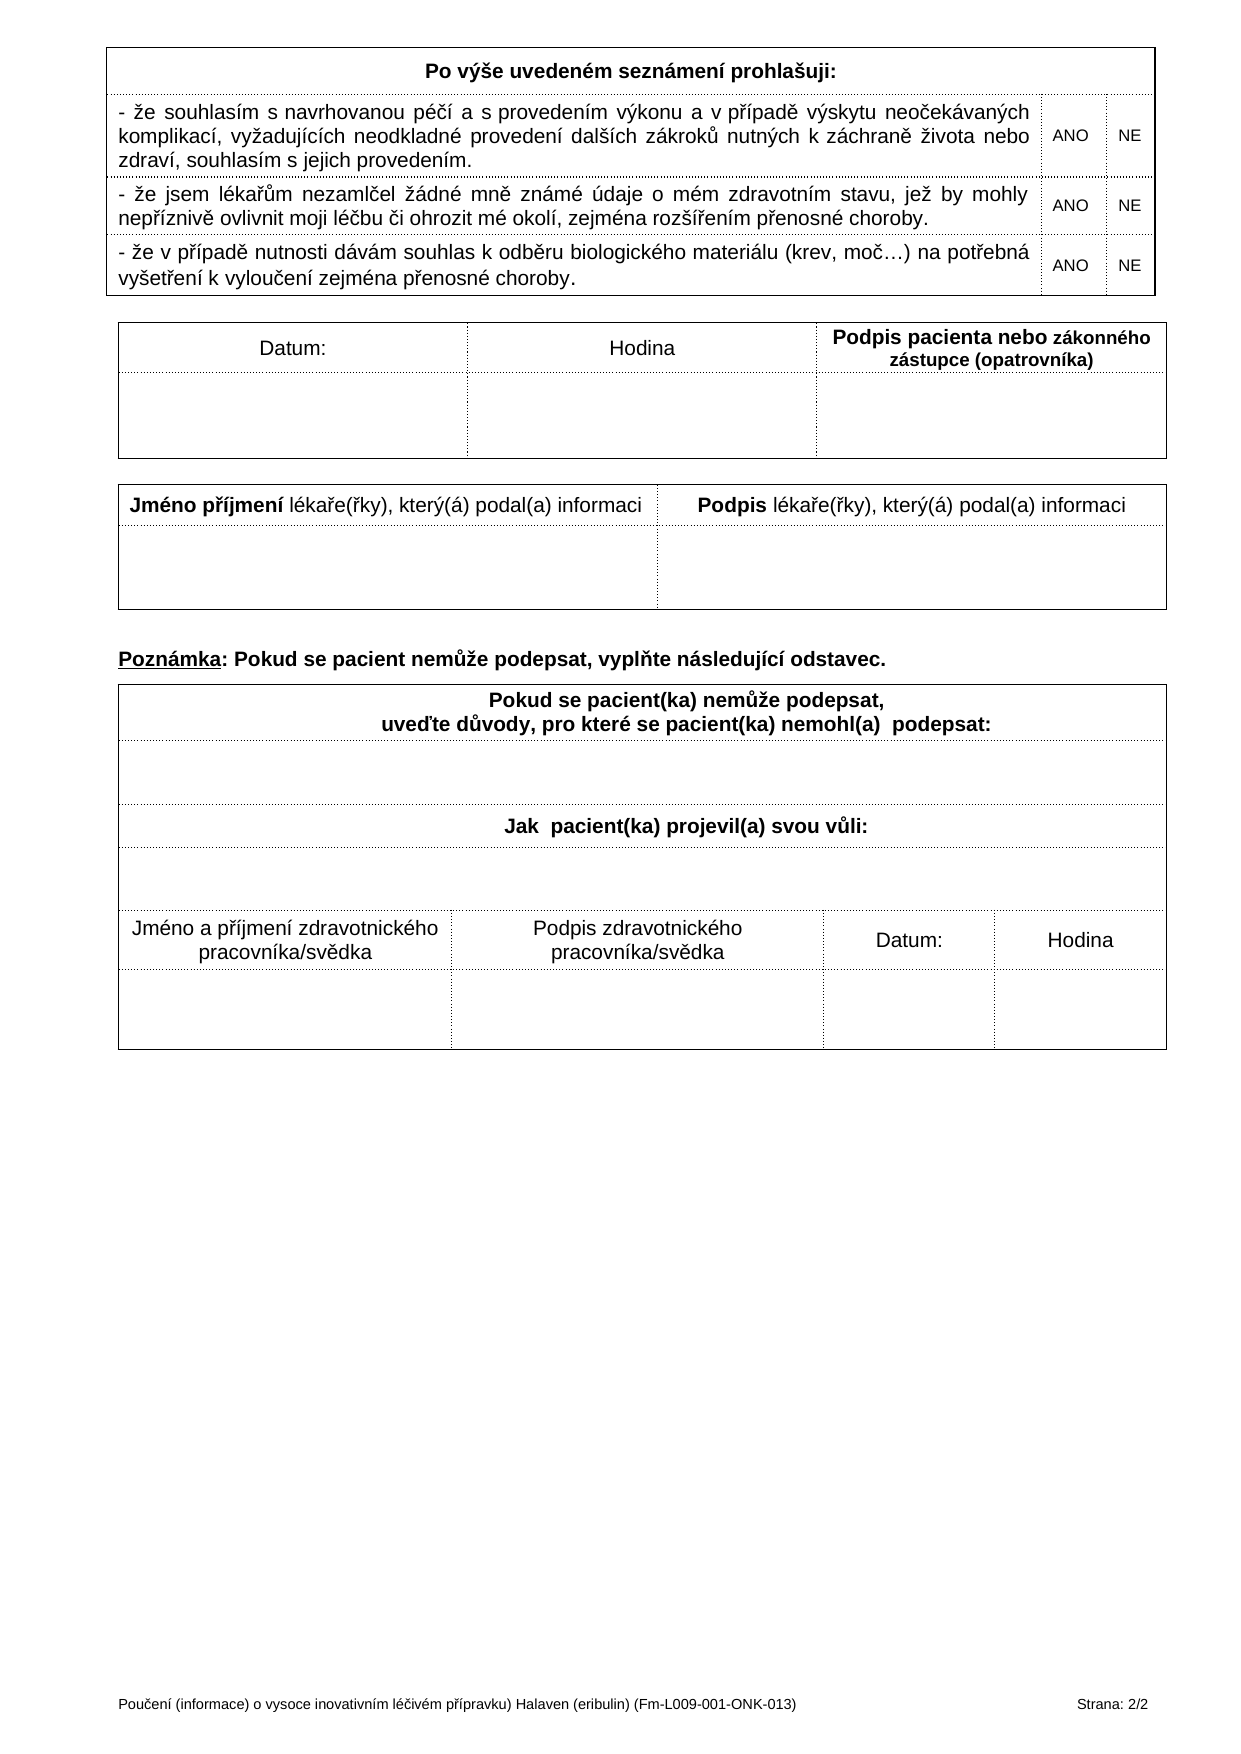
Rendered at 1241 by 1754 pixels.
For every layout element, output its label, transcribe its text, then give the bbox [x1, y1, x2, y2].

table_cell [657, 525, 1166, 609]
table_cell [119, 847, 1166, 910]
table_cell [817, 372, 1166, 458]
table_cell Podpis zdravotnického pracovníka/svědka [452, 910, 823, 968]
table_header Datum: [119, 323, 467, 372]
table_cell NE [1107, 234, 1154, 295]
table_cell Datum: [824, 910, 995, 968]
table_cell ANO [1041, 176, 1107, 234]
text Poznámka: Pokud se pacient nemůže podepsat, vyplňte následující odstavec. [118, 647, 1152, 671]
table_header Pokud se pacient(ka) nemůže podepsat, uveďte důvody, pro které se pacient(ka) nemohl(a) podepsat: [119, 685, 1166, 739]
table_cell ANO [1041, 94, 1107, 176]
table_cell [995, 969, 1166, 1049]
table_cell [119, 740, 1166, 804]
table_cell Jak pacient(ka) projevil(a) svou vůli: [119, 804, 1166, 847]
table_cell [468, 372, 817, 458]
table_cell [119, 525, 657, 609]
table_header Po výše uvedeném seznámení prohlašuji: [107, 48, 1154, 94]
table_header Jméno příjmení lékaře(řky), který(á) podal(a) informaci [119, 485, 657, 525]
table_cell NE [1107, 176, 1154, 234]
table_cell [119, 969, 452, 1049]
table_cell NE [1107, 94, 1154, 176]
table_header Hodina [468, 323, 817, 372]
table_cell - že souhlasím s navrhovanou péčí a s provedením výkonu a v případě výskytu neočekávaných komplikací, vyžadujících neodkladné provedení dalších zákroků nutných k záchraně života nebo zdraví, souhlasím s jejich provedením. [107, 94, 1041, 176]
table_cell - že jsem lékařům nezamlčel žádné mně známé údaje o mém zdravotním stavu, jež by mohly nepříznivě ovlivnit moji léčbu či ohrozit mé okolí, zejména rozšířením přenosné choroby. [107, 176, 1041, 234]
table_cell Hodina [995, 910, 1166, 968]
table_cell [824, 969, 995, 1049]
table_cell ANO [1041, 234, 1107, 295]
table_cell Jméno a příjmení zdravotnického pracovníka/svědka [119, 910, 452, 968]
table_cell [119, 372, 467, 458]
table_cell [452, 969, 823, 1049]
table_cell - že v případě nutnosti dávám souhlas k odběru biologického materiálu (krev, moč…) na potřebná vyšetření k vyloučení zejména přenosné choroby. [107, 234, 1041, 295]
table_header Podpis pacienta nebo zákonného zástupce (opatrovníka) [817, 323, 1166, 372]
table_header Podpis lékaře(řky), který(á) podal(a) informaci [657, 485, 1166, 525]
